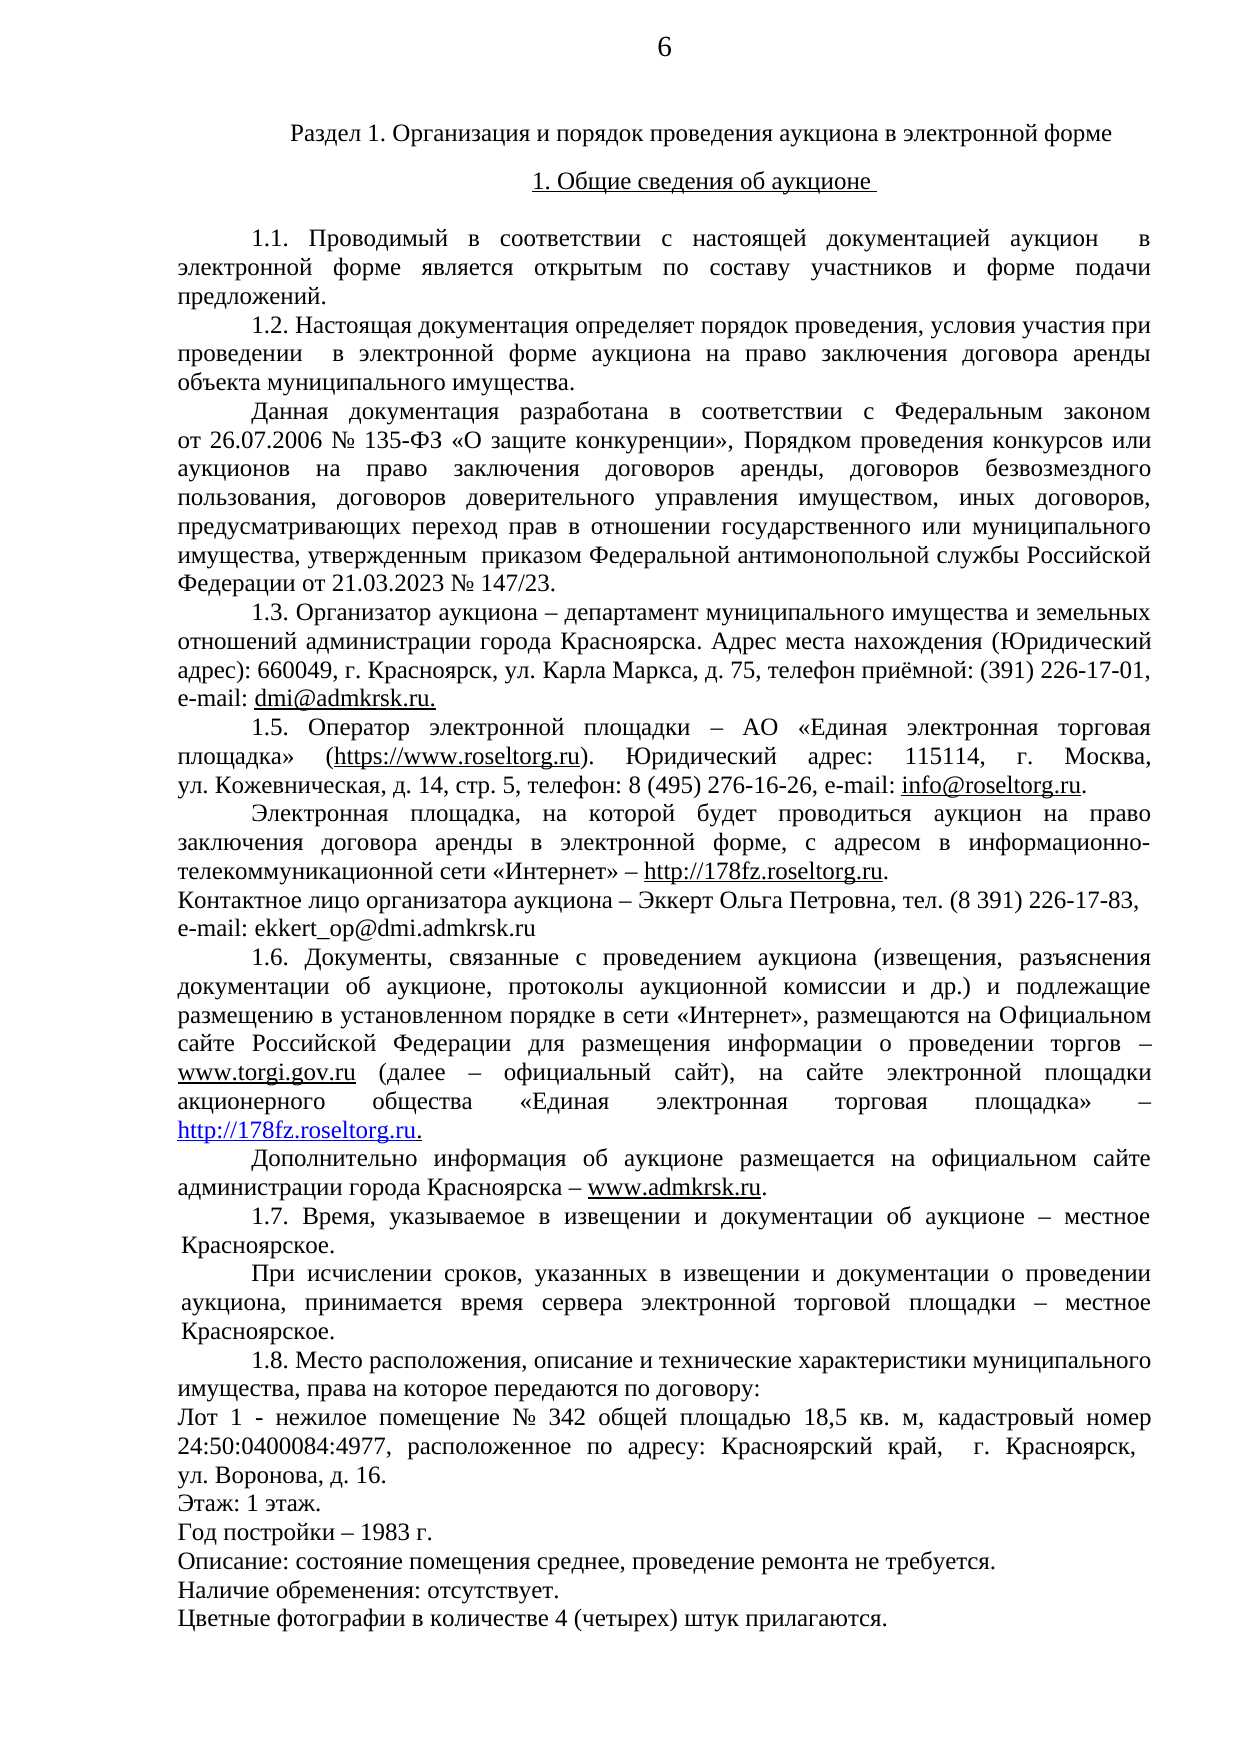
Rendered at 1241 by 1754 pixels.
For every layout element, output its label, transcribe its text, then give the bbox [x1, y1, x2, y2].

text Этаж: 1 этаж. [177, 1488, 1152, 1517]
text Электронная площадка, на которой будет проводиться аукцион на право заключения договора аренды в электронной форме, с адресом в информационно-телекоммуникационной сети «Интернет» – http://178fz.roseltorg.ru. [177, 798, 1152, 885]
text Наличие обременения: отсутствует. [177, 1575, 1152, 1603]
text 1.6. Документы, связанные с проведением аукциона (извещения, разъяснения документации об аукционе, протоколы аукционной комиссии и др.) и подлежащие размещению в установленном порядке в сети «Интернет», размещаются на Официальном сайте Российской Федерации для размещения информации о проведении торгов – www.torgi.gov.ru (далее – официальный сайт), на сайте электронной площадки акционерного общества «Единая электронная торговая площадка» – http://178fz.roseltorg.ru. [177, 942, 1152, 1143]
text Описание: состояние помещения среднее, проведение ремонта не требуется. [177, 1546, 1152, 1575]
text 1.3. Организатор аукциона – департамент муниципального имущества и земельных отношений администрации города Красноярска. Адрес места нахождения (Юридический адрес): 660049, г. Красноярск, ул. Карла Маркса, д. 75, телефон приёмной: (391) 226-17-01, e-mail: dmi@admkrsk.ru. [177, 597, 1152, 712]
text 1. Общие сведения об аукционе [177, 166, 1152, 195]
text Цветные фотографии в количестве 4 (четырех) штук прилагаются. [177, 1603, 1152, 1632]
text Лот 1 - нежилое помещение № 342 общей площадью 18,5 кв. м, кадастровый номер 24:50:0400084:4977, расположенное по адресу: Красноярский край, г. Красноярск, ул. Воронова, д. 16. [177, 1402, 1152, 1488]
text e-mail: ekkert_op@dmi.admkrsk.ru [177, 913, 1152, 942]
text 1.1. Проводимый в соответствии с настоящей документацией аукцион в электронной форме является открытым по составу участников и форме подачи предложений. [177, 223, 1152, 310]
text Год постройки – 1983 г. [177, 1517, 1152, 1546]
list При исчислении сроков, указанных в извещении и документации о проведении аукциона, принимается время сервера электронной торговой площадки – местное Красноярское. [181, 1258, 1152, 1345]
text Раздел 1. Организация и порядок проведения аукциона в электронной форме [177, 118, 1152, 147]
text Дополнительно информация об аукционе размещается на официальном сайте администрации города Красноярска – www.admkrsk.ru. [177, 1143, 1152, 1201]
text 1.8. Место расположения, описание и технические характеристики муниципального имущества, права на которое передаются по договору: [177, 1345, 1152, 1402]
text 1.5. Оператор электронной площадки – АО «Единая электронная торговая площадка» (https://www.roseltorg.ru). Юридический адрес: 115114, г. Москва, ул. Кожевническая, д. 14, стр. 5, телефон: 8 (495) 276-16-26, e-mail: info@roseltorg.ru. [177, 712, 1152, 798]
text 1.2. Настоящая документация определяет порядок проведения, условия участия при проведении в электронной форме аукциона на право заключения договора аренды объекта муниципального имущества. [177, 310, 1152, 396]
text Данная документация разработана в соответствии с Федеральным законом от 26.07.2006 № 135-ФЗ «О защите конкуренции», Порядком проведения конкурсов или аукционов на право заключения договоров аренды, договоров безвозмездного пользования, договоров доверительного управления имуществом, иных договоров, предусматривающих переход прав в отношении государственного или муниципального имущества, утвержденным приказом Федеральной антимонопольной службы Российской Федерации от 21.03.2023 № 147/23. [177, 396, 1152, 597]
text Контактное лицо организатора аукциона – Эккерт Ольга Петровна, тел. (8 391) 226-17-83, [177, 885, 1152, 913]
list 1.7. Время, указываемое в извещении и документации об аукционе – местное Красноярское. [181, 1201, 1152, 1258]
